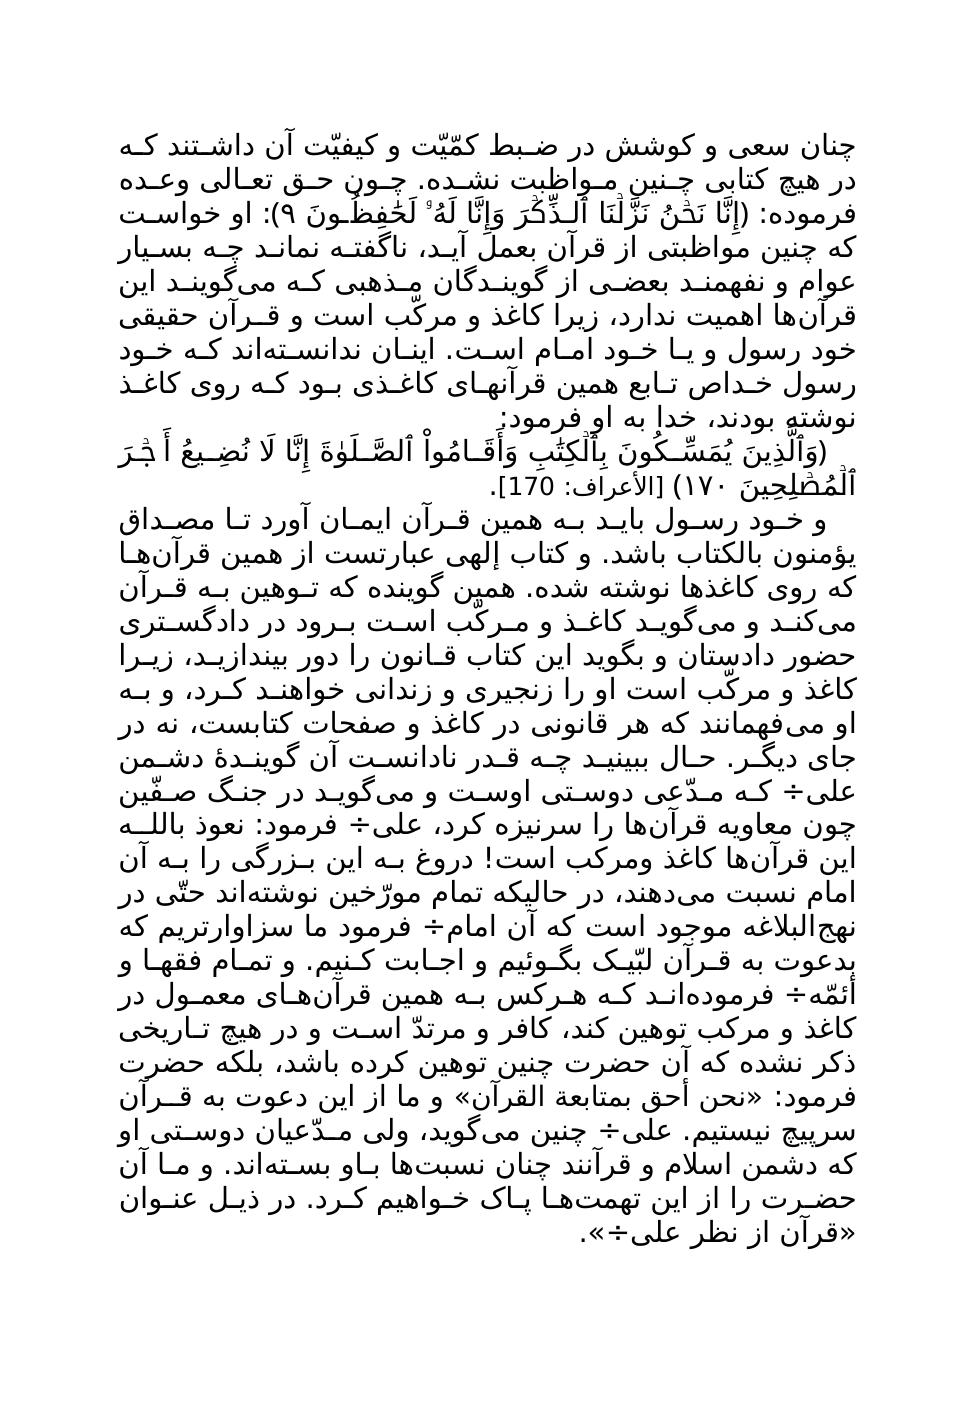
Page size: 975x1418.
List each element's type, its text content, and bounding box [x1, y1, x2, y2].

text ﴿وَٱلَّذِينَ يُمَسِّكُونَ بِٱلۡكِتَٰبِ وَأَقَامُواْ ٱلصَّلَوٰةَ إِنَّا لَا نُضِيعُ أَجۡرَ ٱلۡمُصۡلِحِينَ ١٧٠﴾ [الأعراف: 170]. [118, 434, 857, 502]
text و خود رسول باید به همین قرآن ایمان آورد تا مصداق یؤمنون بالکتاب باشد. و کتاب إلهی عبارتست از همین قرآن‌ها که روی کاغذها نوشته شده. همین گوینده که توهین به قرآن می‌کند و می‌گوید کاغذ و مرکّب است برود در دادگستری حضور دادستان و بگوید این کتاب قانون را دور بیندازید، زیرا کاغذ و مرکّب است او را زنجیری و زندانی خواهند کرد، و به او می‌فهمانند که هر قانونی در کاغذ و صفحات کتابست، نه در جای دیگر. حال ببینید چه قدر نادانست آن گویندۀ دشمن علی÷ که مدّعی دوستی اوست و می‌گوید در جنگ صفّین چون معاویه قرآن‌ها را سرنیزه کرد، علی÷ فرمود: نعوذ بالله این قرآن‌ها کاغذ ومرکب است! دروغ به این بزرگی را به آن امام نسبت می‌دهند، در حالیکه تمام مورّخین نوشته‌اند حتّی در نهج‌البلاغه موجود است که آن امام÷ فرمود ما سزاوارتریم که بدعوت به قرآن لبّیک بگوئیم و اجابت کنیم. و تمام فقها و أئمّه÷ فرموده‌اند که هرکس به همین قرآن‌های معمول در کاغذ و مرکب توهین کند، کافر و مرتدّ است و در هیچ تاریخی ذکر نشده که آن حضرت چنین توهین کرده باشد، بلکه حضرت فرمود: «نحن أحق بمتابعة القرآن» و ما از این دعوت به قرآن سرپیچ نیستیم. علی÷ چنین می‌گوید، ولی مدّعیان دوستی او که دشمن اسلام و قرآنند چنان نسبت‌ها باو بسته‌اند. و ما آن حضرت را از این تهمت‌ها پاک خواهیم کرد. در ذیل عنوان «قرآن از نظر علی÷». [118, 502, 857, 1249]
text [118, 129, 857, 434]
